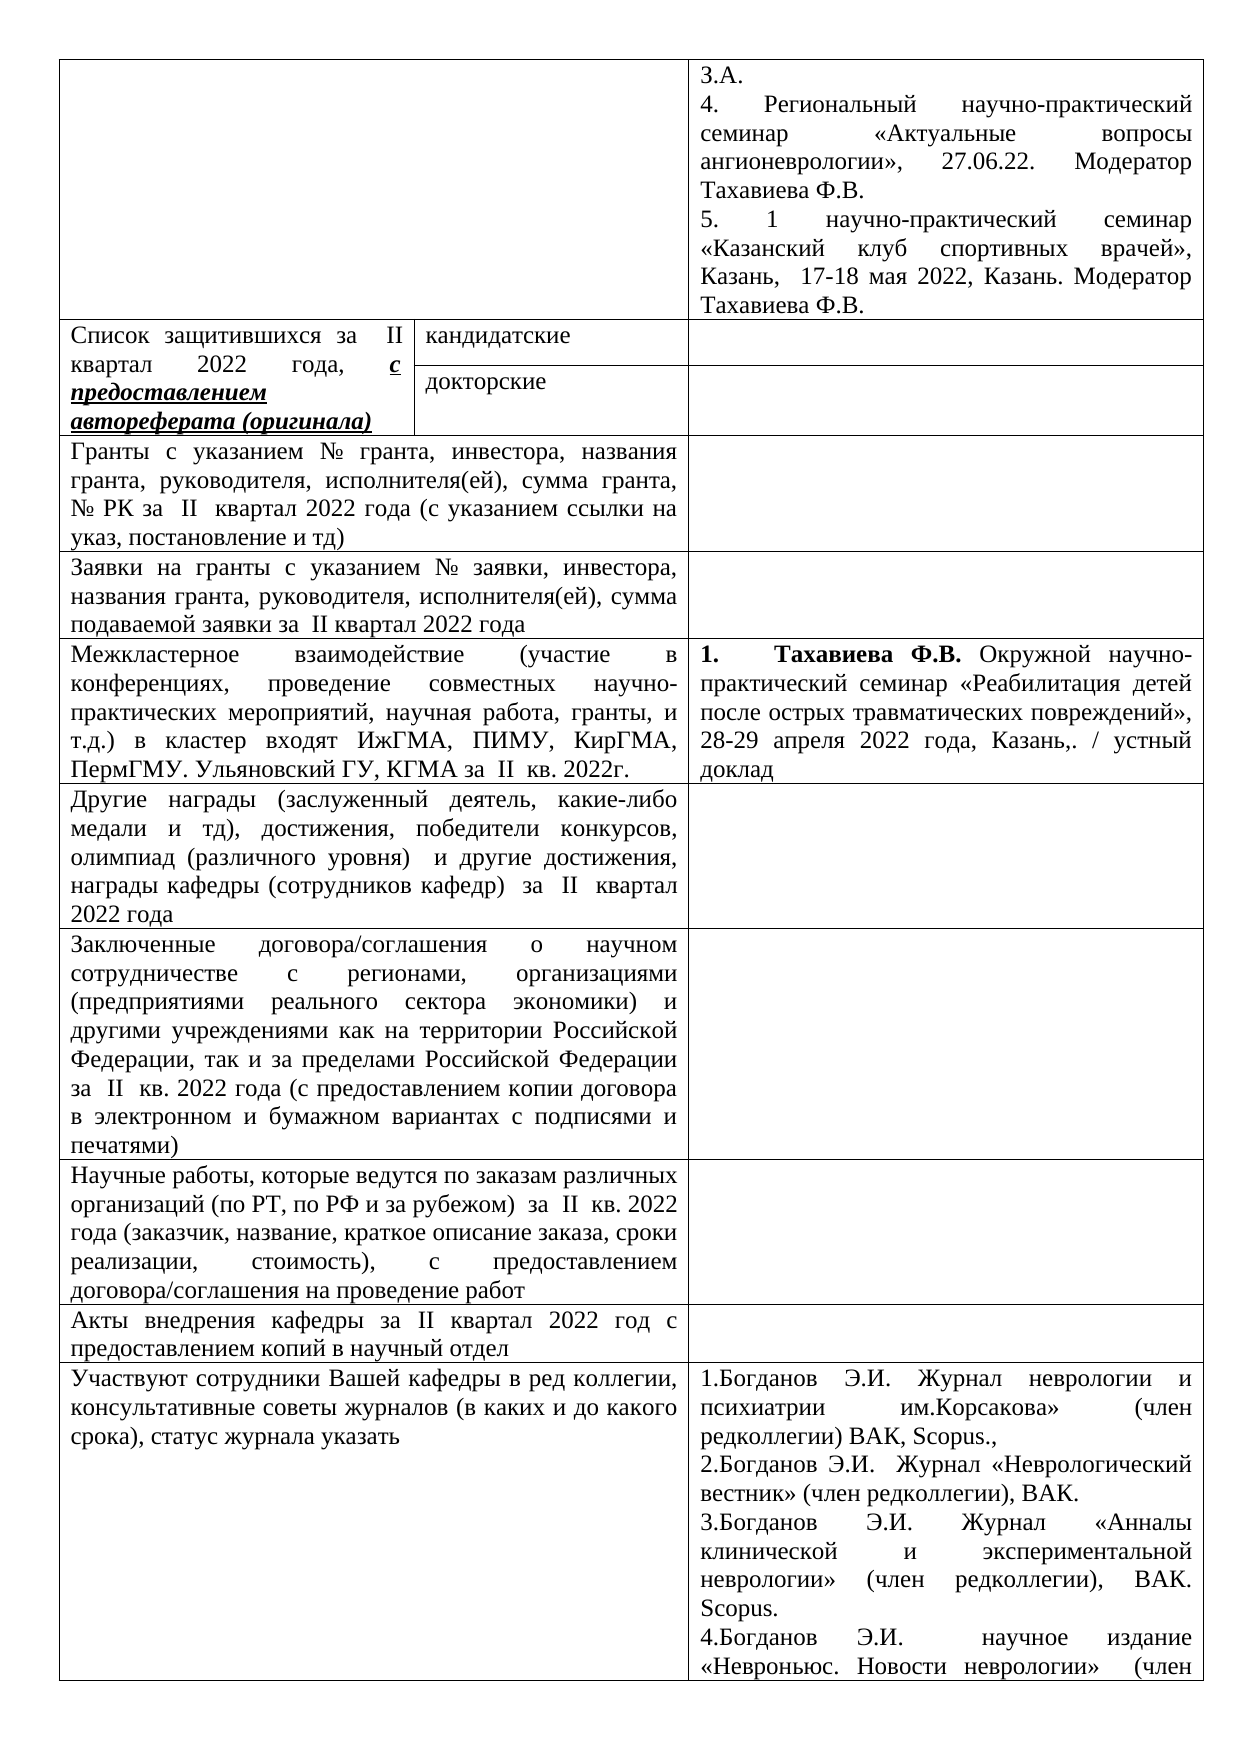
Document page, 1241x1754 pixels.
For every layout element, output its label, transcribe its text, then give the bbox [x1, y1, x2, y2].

table_cell кандидатские [415, 320, 688, 365]
table_cell Гранты с указанием № гранта, инвестора, названия гранта, руководителя, исполнителя(ей), сумма гранта, № РК за II квартал 2022 года (с указанием ссылки на указ, постановление и тд) [60, 436, 688, 551]
table_cell Акты внедрения кафедры за II квартал 2022 год с предоставлением копий в научный отдел [60, 1305, 688, 1362]
table_cell докторские [415, 366, 688, 435]
table_cell Заявки на гранты с указанием № заявки, инвестора, названия гранта, руководителя, исполнителя(ей), сумма подаваемой заявки за II квартал 2022 года [60, 552, 688, 638]
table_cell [60, 1363, 688, 1679]
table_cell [60, 60, 688, 319]
table_cell Список защитившихся за II квартал 2022 года, с предоставлением автореферата (оригинала) [60, 320, 414, 435]
table_cell [689, 929, 1203, 1159]
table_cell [689, 60, 1203, 319]
table_cell Межкластерное взаимодействие (участие в конференциях, проведение совместных научно-практических мероприятий, научная работа, гранты, и т.д.) в кластер входят ИжГМА, ПИМУ, КирГМА, ПермГМУ. Ульяновский ГУ, КГМА за II кв. 2022г. [60, 639, 688, 783]
table_cell Тахавиева Ф.В. Окружной научно-практический семинар «Реабилитация детей после острых травматических повреждений», 28-29 апреля 2022 года, Казань,. / устный доклад [689, 639, 1203, 783]
table_cell [689, 320, 1203, 365]
table_cell Заключенные договора/соглашения о научном сотрудничестве с регионами, организациями (предприятиями реального сектора экономики) и другими учреждениями как на территории Российской Федерации, так и за пределами Российской Федерации за II кв. 2022 года (с предоставлением копии договора в электронном и бумажном вариантах с подписями и печатями) [60, 929, 688, 1159]
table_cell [689, 1363, 1203, 1679]
table_cell [689, 784, 1203, 928]
table_cell Другие награды (заслуженный деятель, какие-либо медали и тд), достижения, победители конкурсов, олимпиад (различного уровня) и другие достижения, награды кафедры (сотрудников кафедр) за II квартал 2022 года [60, 784, 688, 928]
table_cell [689, 552, 1203, 638]
table_cell [689, 436, 1203, 551]
table_cell [689, 1160, 1203, 1304]
table_cell [689, 366, 1203, 435]
table_cell Научные работы, которые ведутся по заказам различных организаций (по РТ, по РФ и за рубежом) за II кв. 2022 года (заказчик, название, краткое описание заказа, сроки реализации, стоимость), с предоставлением договора/соглашения на проведение работ [60, 1160, 688, 1304]
table_cell [689, 1305, 1203, 1362]
